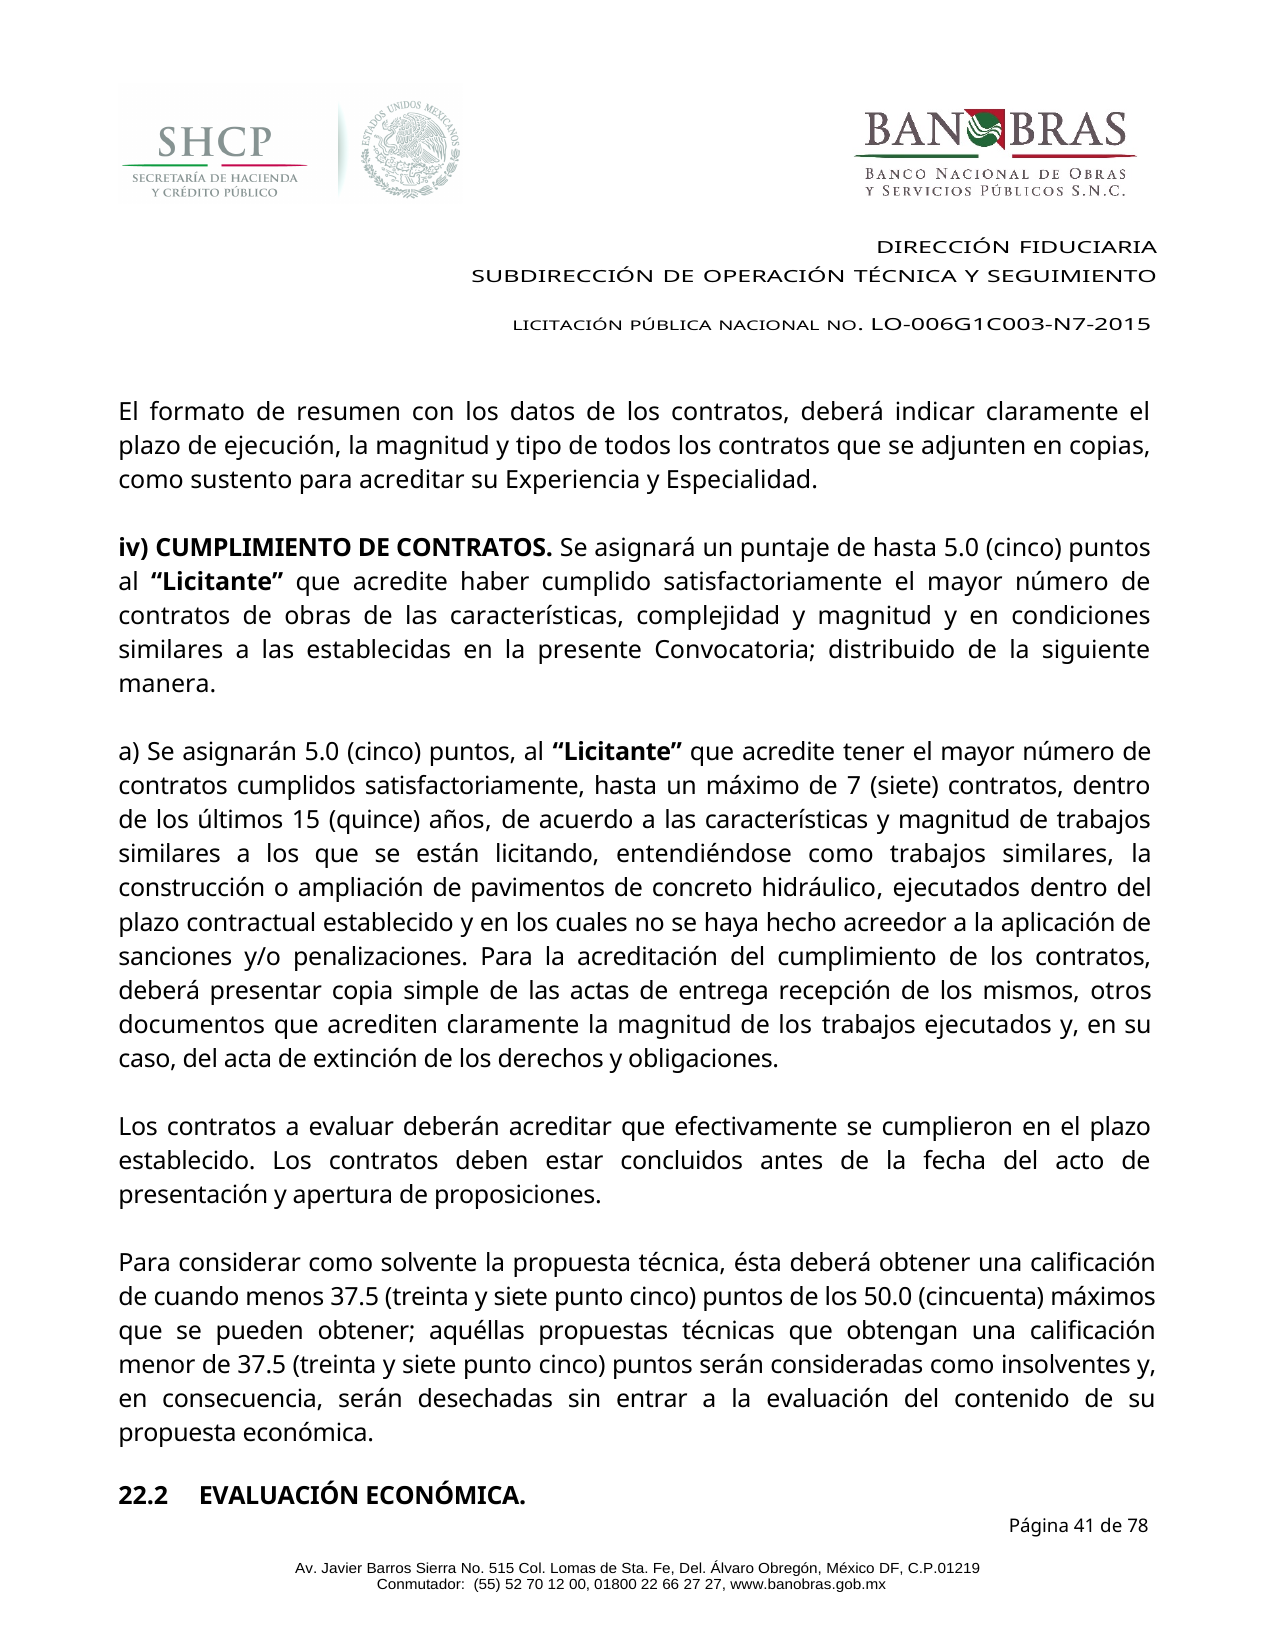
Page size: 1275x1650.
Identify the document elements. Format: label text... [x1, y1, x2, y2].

text El formato de resumen con los datos de los contratos, deberá indicar claramente el plazo de ejecución, la magnitud y tipo de todos los contratos que se adjunten en copias, como sustento para acreditar su Experiencia y Especialidad. [118, 393, 1152, 495]
text a) Se asignarán 5.0 (cinco) puntos, al “Licitante” que acredite tener el mayor número de contratos cumplidos satisfactoriamente, hasta un máximo de 7 (siete) contratos, dentro de los últimos 15 (quince) años, de acuerdo a las características y magnitud de trabajos similares a los que se están licitando, entendiéndose como trabajos similares, la construcción o ampliación de pavimentos de concreto hidráulico, ejecutados dentro del plazo contractual establecido y en los cuales no se haya hecho acreedor a la aplicación de sanciones y/o penalizaciones. Para la acreditación del cumplimiento de los contratos, deberá presentar copia simple de las actas de entrega recepción de los mismos, otros documentos que acrediten claramente la magnitud de los trabajos ejecutados y, en su caso, del acta de extinción de los derechos y obligaciones. [118, 734, 1152, 1074]
text iv) CUMPLIMIENTO DE CONTRATOS. Se asignará un puntaje de hasta 5.0 (cinco) puntos al “Licitante” que acredite haber cumplido satisfactoriamente el mayor número de contratos de obras de las características, complejidad y magnitud y en condiciones similares a las establecidas en la presente Convocatoria; distribuido de la siguiente manera. [118, 529, 1152, 700]
text 22.2 EVALUACIÓN ECONÓMICA. [118, 1478, 1152, 1512]
text Para considerar como solvente la propuesta técnica, ésta deberá obtener una calificación de cuando menos 37.5 (treinta y siete punto cinco) puntos de los 50.0 (cincuenta) máximos que se pueden obtener; aquéllas propuestas técnicas que obtengan una calificación menor de 37.5 (treinta y siete punto cinco) puntos serán consideradas como insolventes y, en consecuencia, serán desechadas sin entrar a la evaluación del contenido de su propuesta económica. [118, 1245, 1157, 1449]
text Los contratos a evaluar deberán acreditar que efectivamente se cumplieron en el plazo establecido. Los contratos deben estar concluidos antes de la fecha del acto de presentación y apertura de proposiciones. [118, 1108, 1152, 1211]
picture [852, 108, 1138, 198]
